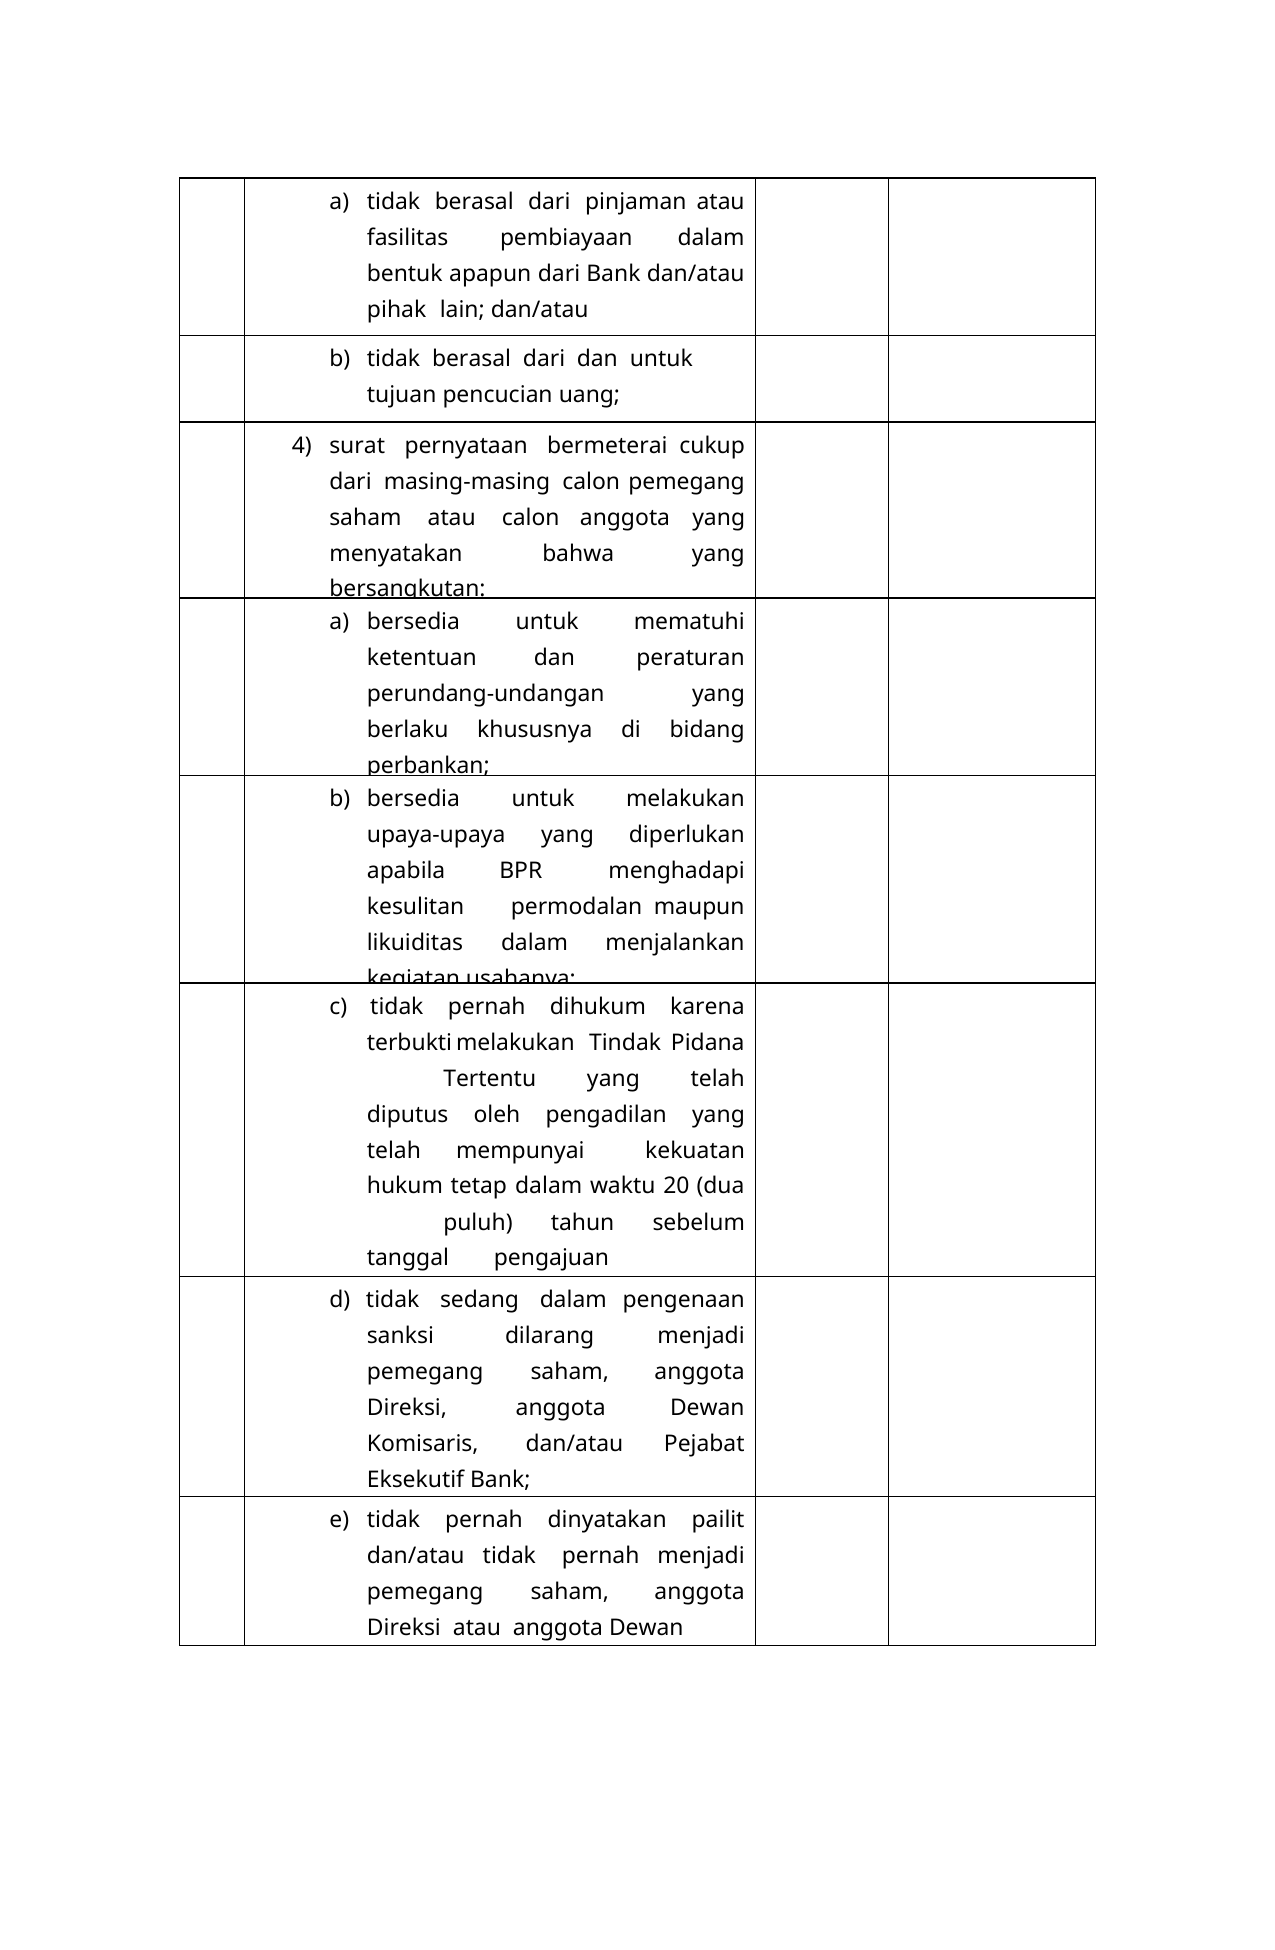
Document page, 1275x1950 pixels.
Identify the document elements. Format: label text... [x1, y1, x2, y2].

table_cell d) tidak sedang dalam pengenaan sanksi dilarang menjadi pemegang saham, anggota Direksi, anggota Dewan Komisaris, dan/atau Pejabat Eksekutif Bank; [245, 1277, 755, 1496]
table_header [756, 179, 888, 335]
table_cell [889, 776, 1095, 982]
table_header tidak berasal dari pinjaman atau fasilitas pembiayaan dalam bentuk apapun dari Bank dan/atau pihak lain; dan/atau [245, 179, 755, 335]
table_header [889, 179, 1095, 335]
table_cell surat pernyataan bermeterai cukup dari masing-masing calon pemegang saham atau calon anggota yang menyatakan bahwa yang bersangkutan: [245, 423, 755, 597]
table_cell c) tidak pernah dihukum karena terbukti melakukan Tindak Pidana Tertentu yang telah diputus oleh pengadilan yang telah mempunyai kekuatan hukum tetap dalam waktu 20 (dua puluh) tahun sebelum tanggal pengajuan permohonan; [245, 984, 755, 1276]
table_cell [180, 423, 244, 597]
table_header [180, 179, 244, 335]
table_cell [756, 599, 888, 774]
table_cell [756, 336, 888, 421]
table_cell [889, 1277, 1095, 1496]
table_cell [180, 1277, 244, 1496]
table_cell [180, 776, 244, 982]
table_cell [756, 1497, 888, 1645]
table_cell [180, 336, 244, 421]
table_cell bersedia untuk mematuhi ketentuan dan peraturan perundang-undangan yang berlaku khususnya di bidang perbankan; [245, 599, 755, 774]
table_cell [889, 984, 1095, 1276]
table_cell tidak pernah dinyatakan pailit dan/atau tidak pernah menjadi pemegang saham, anggota Direksi atau anggota Dewan [245, 1497, 755, 1645]
table_cell [889, 599, 1095, 774]
table_cell [756, 423, 888, 597]
table_cell [756, 984, 888, 1276]
table_cell [180, 984, 244, 1276]
table_cell [889, 1497, 1095, 1645]
table_cell [756, 776, 888, 982]
table_cell [889, 423, 1095, 597]
table_cell [180, 1497, 244, 1645]
table_cell [756, 1277, 888, 1496]
table_cell [889, 336, 1095, 421]
table_cell bersedia untuk melakukan upaya-upaya yang diperlukan apabila BPR menghadapi kesulitan permodalan maupun likuiditas dalam menjalankan kegiatan usahanya; [245, 776, 755, 982]
table_cell [180, 599, 244, 774]
table_cell tidak berasal dari dan untuk tujuan pencucian uang; [245, 336, 755, 421]
